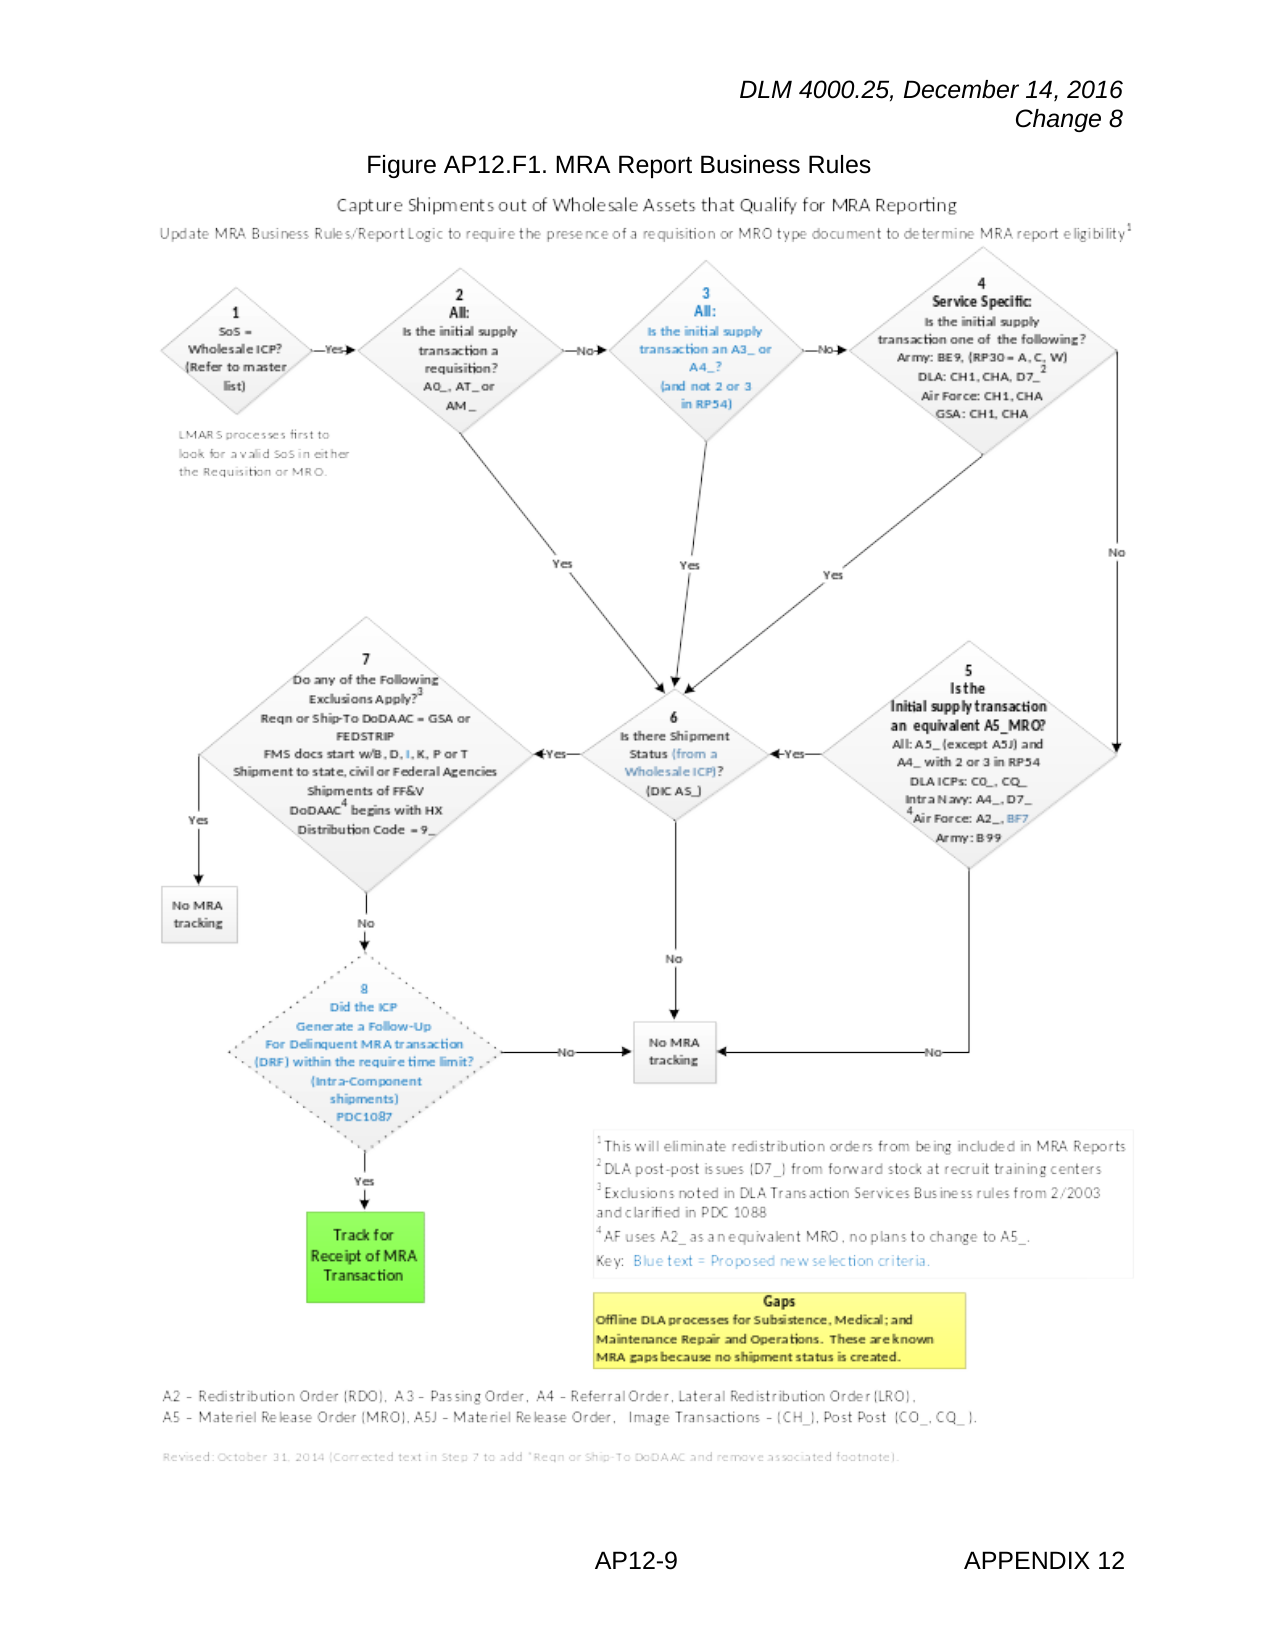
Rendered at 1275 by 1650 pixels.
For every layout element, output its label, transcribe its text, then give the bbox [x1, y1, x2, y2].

list Figure AP12.F1. MRA Report Business Rules [150, 150, 1087, 1480]
